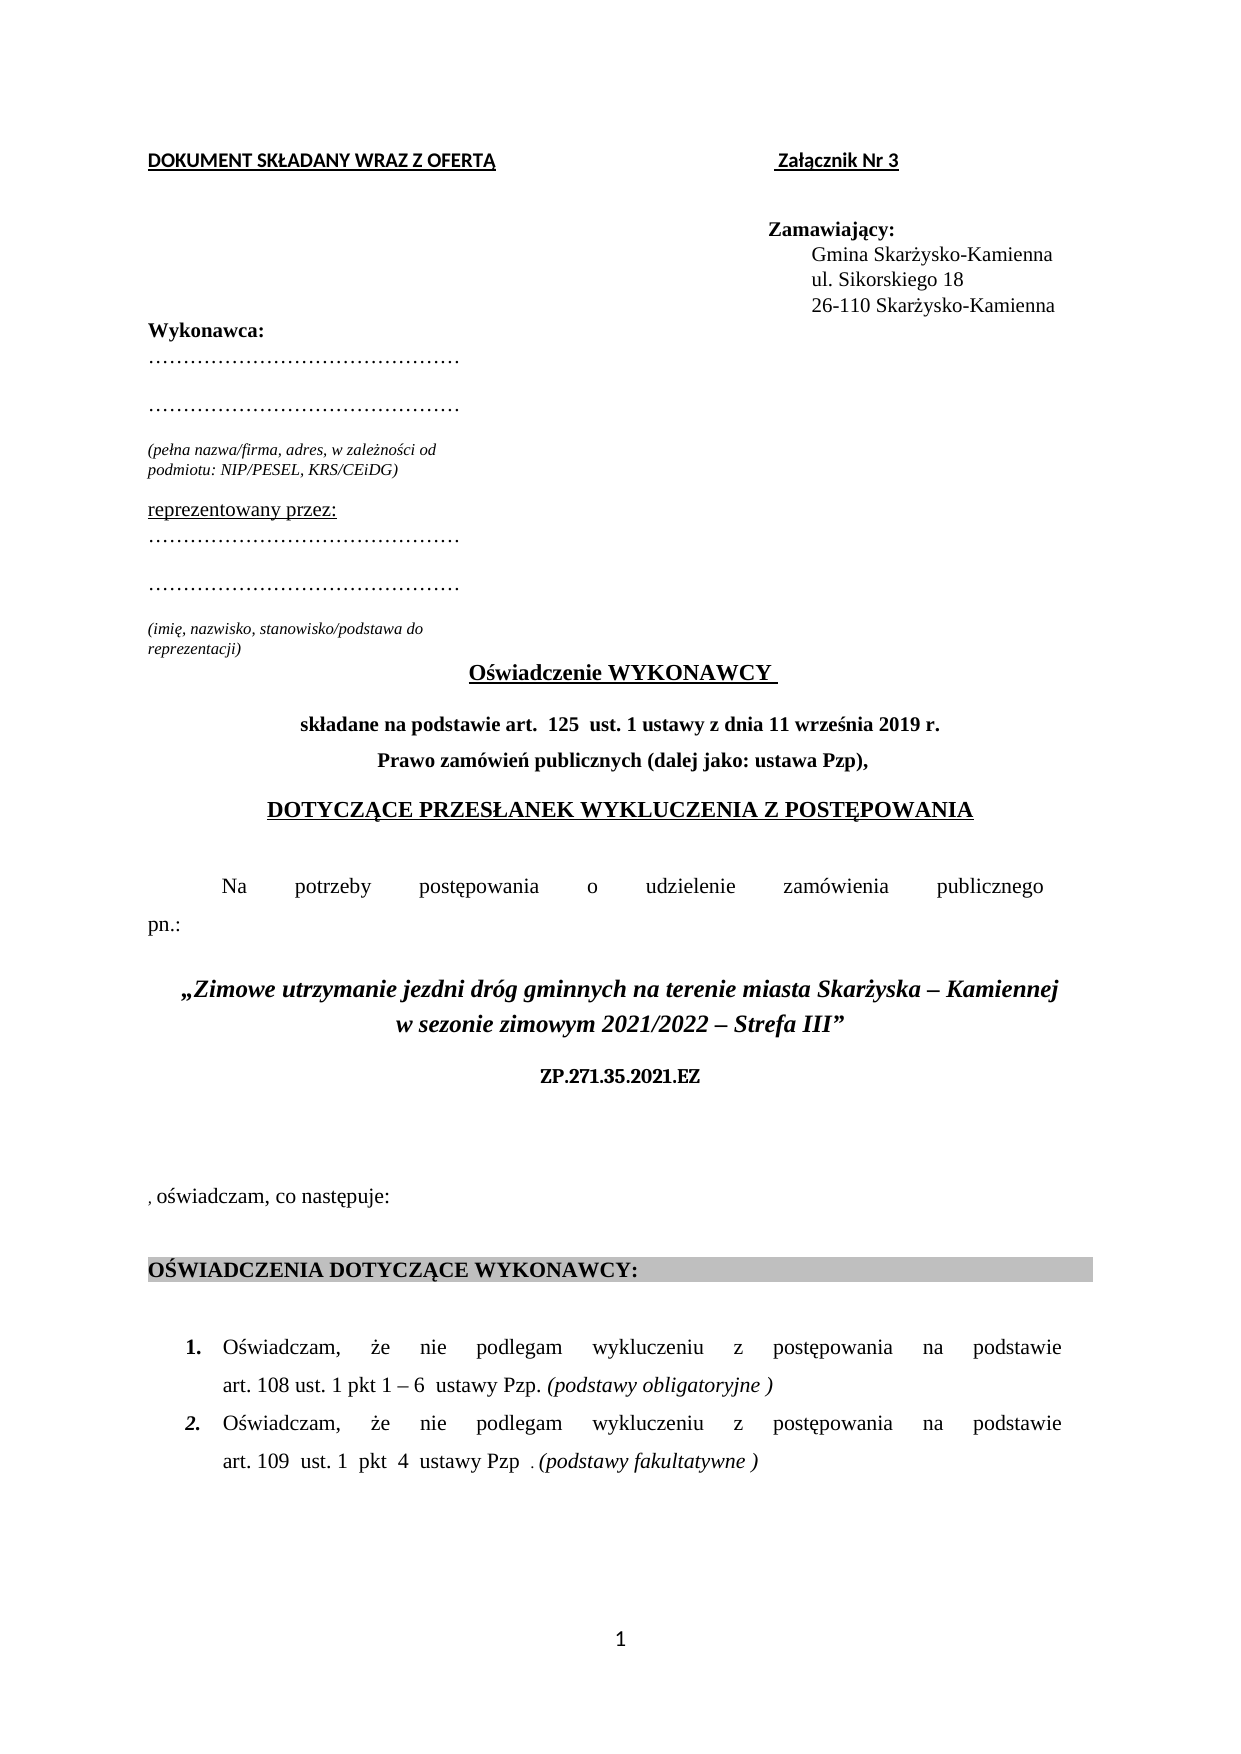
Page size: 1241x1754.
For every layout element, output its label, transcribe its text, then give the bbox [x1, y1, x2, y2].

text (pełna nazwa/firma, adres, w zależności od podmiotu: NIP/PESEL, KRS/CEiDG) [148, 440, 472, 479]
text Na potrzeby postępowania o udzielenie zamówienia publicznego pn.: [148, 873, 1093, 936]
text składane na podstawie art. 125 ust. 1 ustawy z dnia 11 września 2019 r. [148, 711, 1093, 736]
text DOKUMENT SKŁADANY WRAZ Z OFERTĄ Załącznik Nr 3 [148, 148, 1093, 173]
text Oświadczenie WYKONAWCY [148, 659, 1093, 686]
text ……………………………………………………………………………… [148, 344, 472, 416]
text Gmina Skarżysko-Kamienna [148, 242, 1093, 266]
subtitle ZP.271.35.2021.EZ [148, 1065, 1093, 1089]
text Prawo zamówień publicznych (dalej jako: ustawa Pzp), [148, 747, 1093, 772]
text reprezentowany przez: [148, 497, 1093, 521]
text ……………………………………………………………………………… [148, 523, 472, 595]
text , oświadczam, co następuje: [148, 1183, 1093, 1208]
text OŚWIADCZENIA DOTYCZĄCE WYKONAWCY: [148, 1257, 1093, 1282]
subtitle „Zimowe utrzymanie jezdni dróg gminnych na terenie miasta Skarżyska – Kamiennej w sezonie zimowym 2021/2022 – Strefa III” [148, 974, 1093, 1038]
text 26-110 Skarżysko-Kamienna [148, 293, 1093, 317]
text Zamawiający: [694, 217, 1093, 241]
text ul. Sikorskiego 18 [148, 267, 1093, 291]
text DOTYCZĄCE PRZESŁANEK WYKLUCZENIA Z POSTĘPOWANIA [148, 796, 1093, 822]
text Wykonawca: [148, 318, 1093, 342]
text (imię, nazwisko, stanowisko/podstawa do reprezentacji) [148, 619, 472, 658]
list Oświadczam, że nie podlegam wykluczeniu z postępowania na podstawie art. 108 ust. 1 pkt 1 – 6 ustawy Pzp. (podstawy obligatoryjne ) [185, 1334, 1093, 1397]
list Oświadczam, że nie podlegam wykluczeniu z postępowania na podstawie art. 109 ust. 1 pkt 4 ustawy Pzp . (podstawy fakultatywne ) [185, 1410, 1093, 1473]
